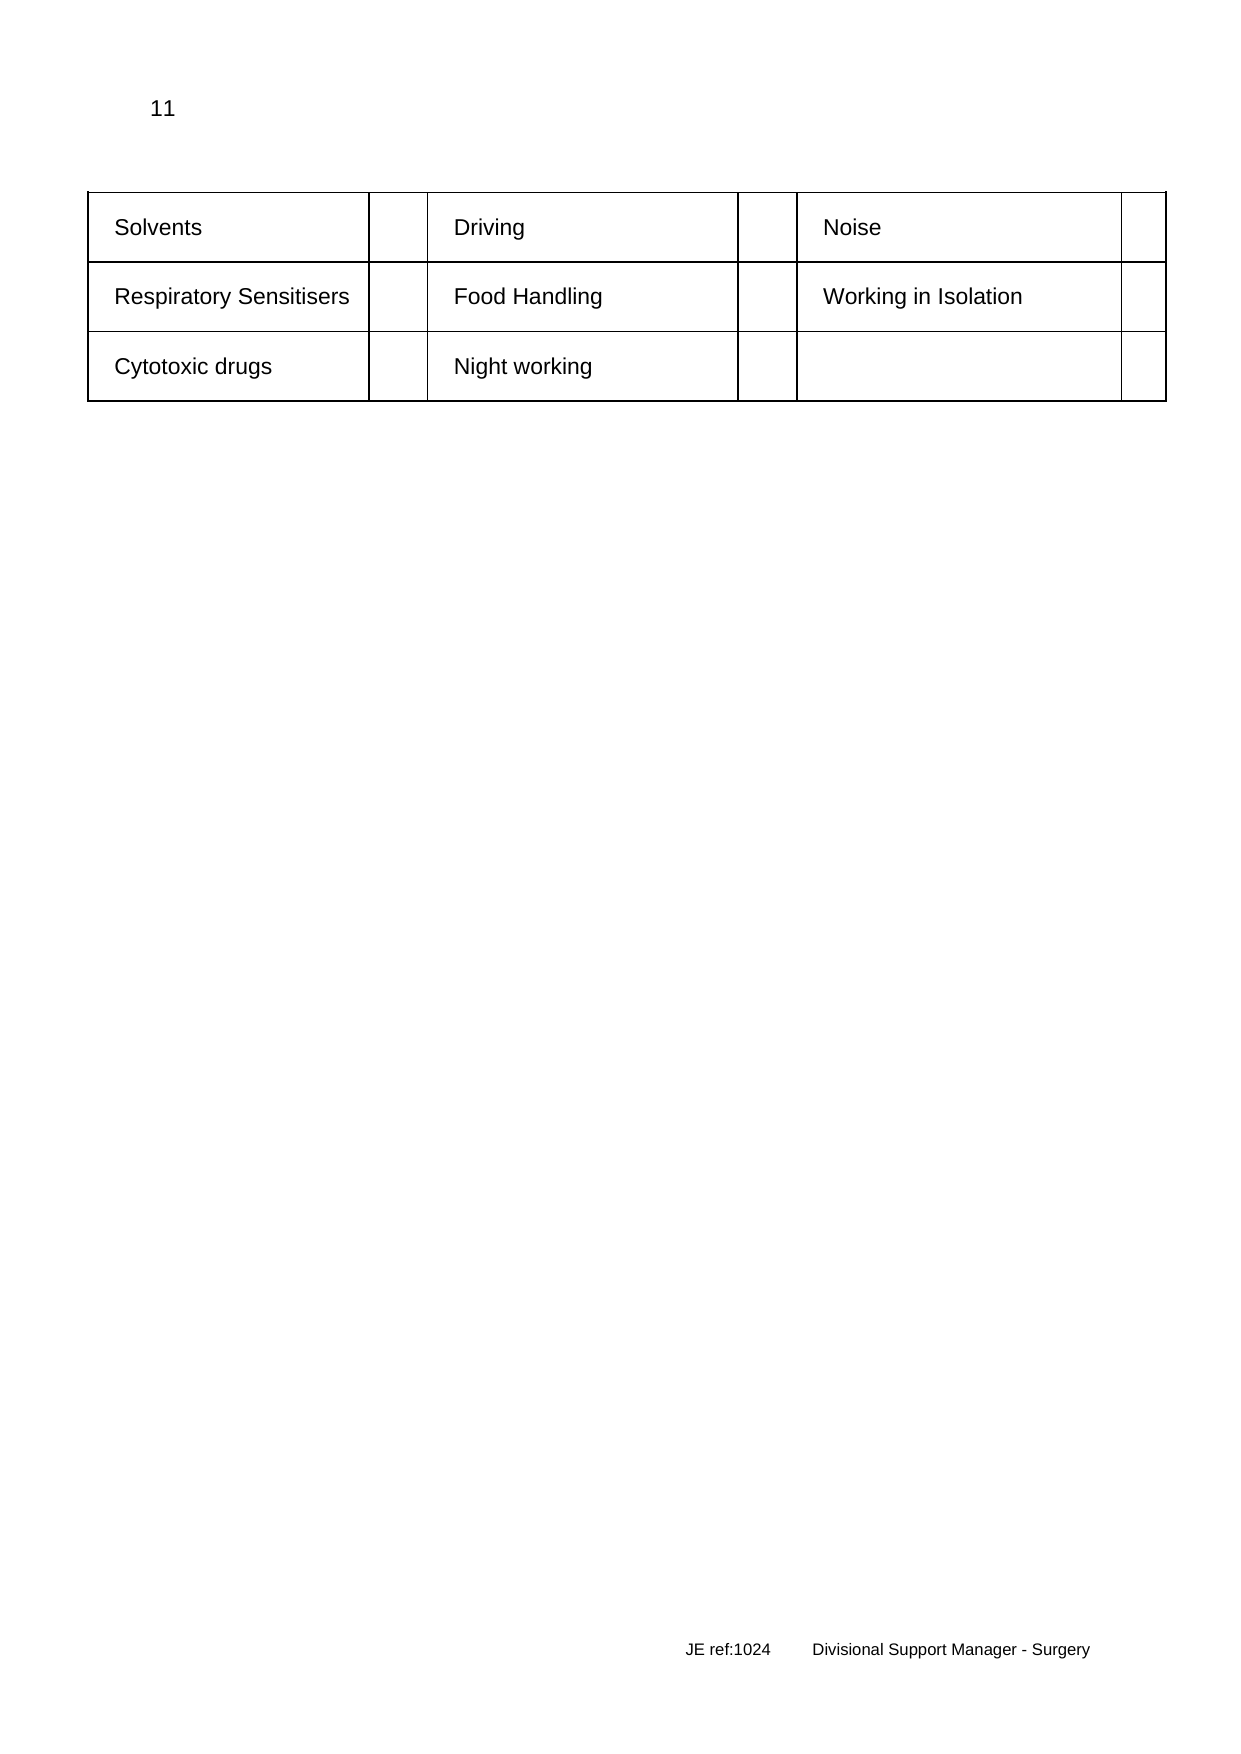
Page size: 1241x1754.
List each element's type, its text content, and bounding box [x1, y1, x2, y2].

table_cell [1122, 332, 1165, 400]
table_cell Driving [428, 193, 737, 261]
table_cell [370, 193, 427, 261]
table_cell [739, 193, 796, 261]
table_cell Noise [798, 193, 1121, 261]
table_cell [739, 263, 796, 331]
table_cell [798, 332, 1121, 400]
table_cell Cytotoxic drugs [89, 332, 368, 400]
table_cell Food Handling [428, 263, 737, 331]
table_cell Solvents [89, 193, 368, 261]
table_cell Respiratory Sensitisers [89, 263, 368, 331]
table_cell [1122, 193, 1165, 261]
table_cell [739, 332, 796, 400]
table_cell [1122, 263, 1165, 331]
table_cell [370, 332, 427, 400]
table_cell Working in Isolation [798, 263, 1121, 331]
table_cell Night working [428, 332, 737, 400]
table_cell [370, 263, 427, 331]
